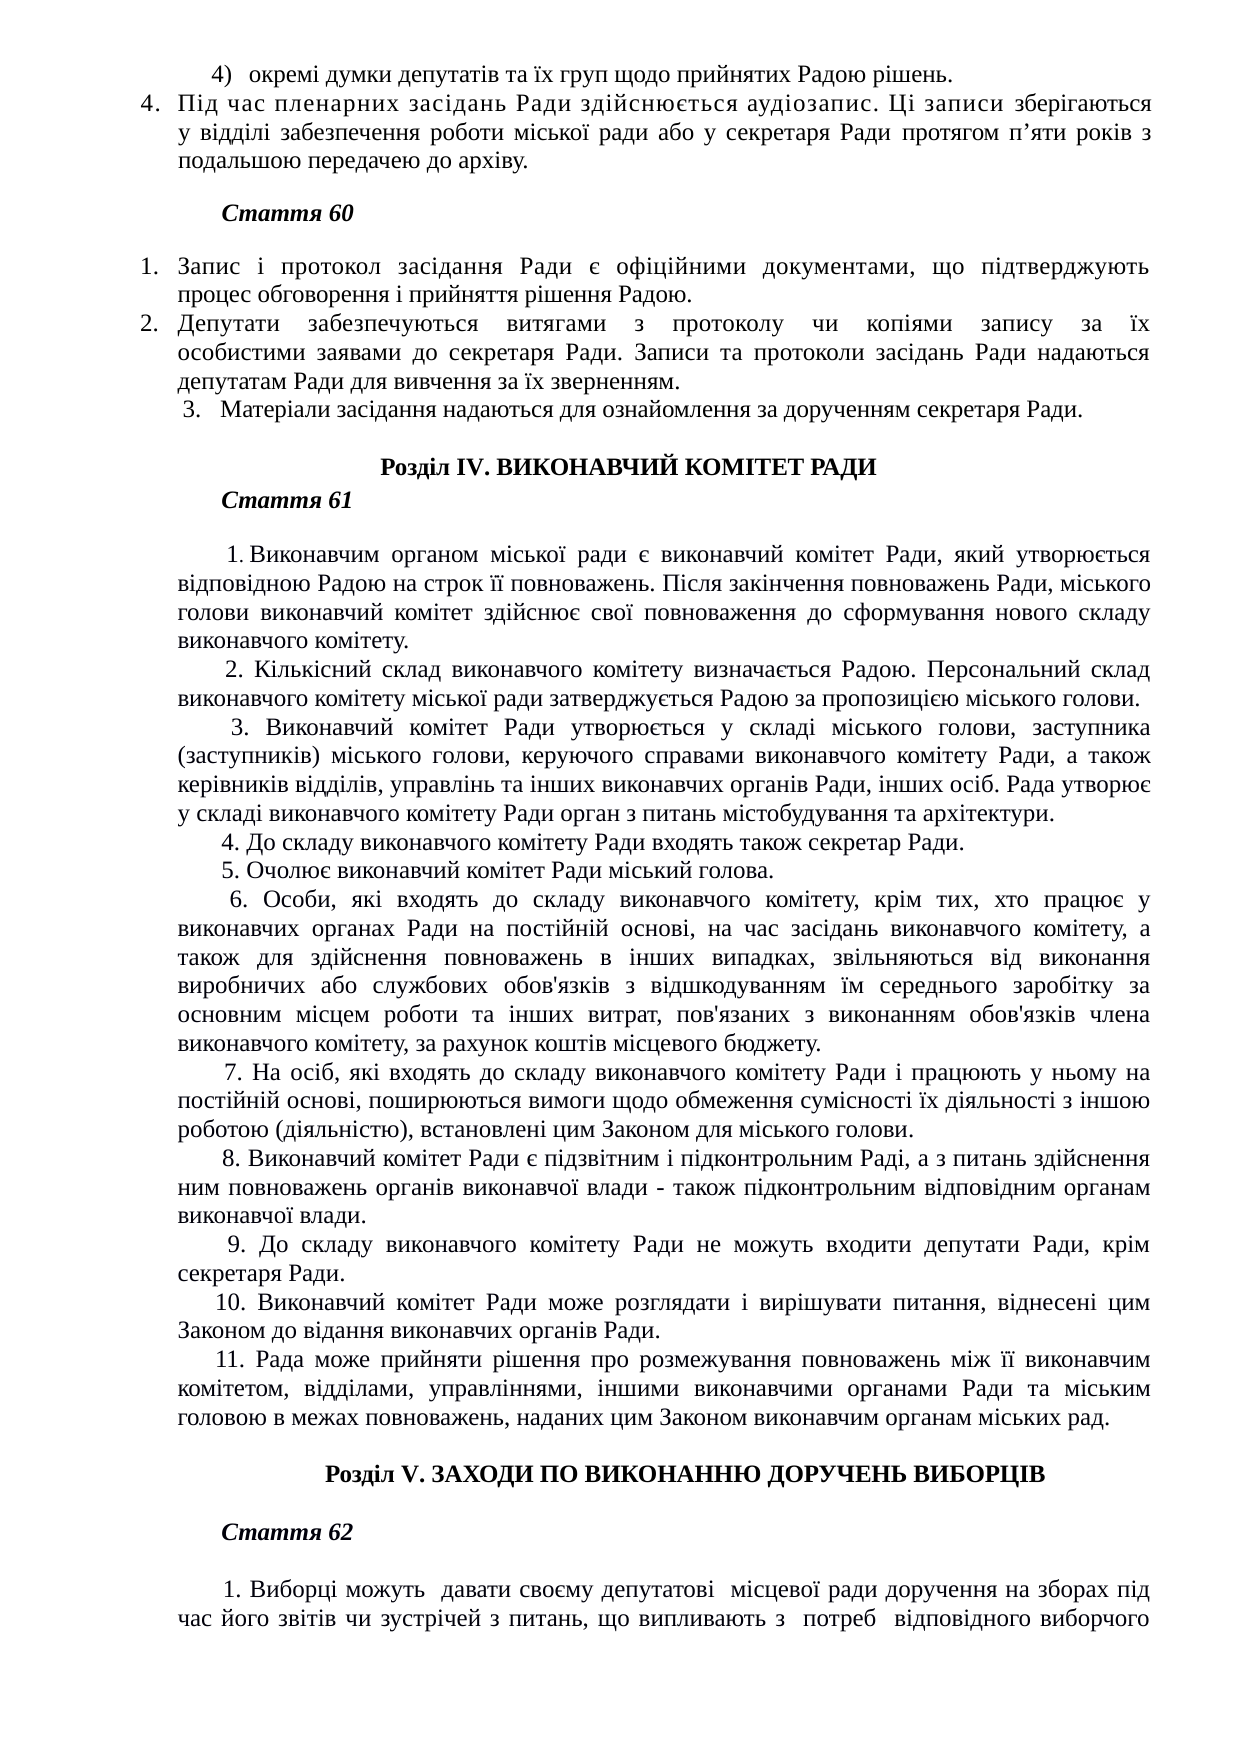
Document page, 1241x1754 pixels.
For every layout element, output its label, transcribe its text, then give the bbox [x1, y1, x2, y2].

text 4. До складу виконавчого комітету Ради входять також секретар Ради. [177, 827, 1152, 855]
text 9. До складу виконавчого комітету Ради не можуть входити депутати Ради, крім секретаря Ради. [177, 1229, 1152, 1287]
text Стаття 61 [177, 485, 1152, 514]
text Розділ IV. ВИКОНАВЧИЙ КОМІТЕТ РАДИ [177, 452, 1152, 481]
list окремі думки депутатів та їх груп щодо прийнятих Радою рішень. [211, 59, 1152, 88]
text 2. Кількісний склад виконавчого комітету визначається Радою. Персональний склад виконавчого комітету міської ради затверджується Радою за пропозицією міського голови. [177, 654, 1152, 712]
list Запис і протокол засідання Ради є офіційними документами, що підтверджують процес обговорення і прийняття рішення Радою. [140, 251, 1152, 308]
text Стаття 62 [177, 1517, 1152, 1545]
text 10. Виконавчий комітет Ради може розглядати і вирішувати питання, віднесені цим Законом до відання виконавчих органів Ради. [177, 1287, 1152, 1344]
text 3. Виконавчий комітет Ради утворюється у складі міського голови, заступника (заступників) міського голови, керуючого справами виконавчого комітету Ради, а також керівників відділів, управлінь та інших виконавчих органів Ради, інших осіб. Рада утворює у складі виконавчого комітету Ради орган з питань містобудування та архітектури. [177, 712, 1152, 827]
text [177, 1574, 1152, 1632]
list Депутати забезпечуються витягами з протоколу чи копіями запису за їх особистими заявами до секретаря Ради. Записи та протоколи засідань Ради надаються депутатам Ради для вивчення за їх зверненням. [140, 308, 1152, 394]
text 8. Виконавчий комітет Ради є підзвітним і підконтрольним Раді, а з питань здійснення ним повноважень органів виконавчої влади - також підконтрольним відповідним органам виконавчої влади. [177, 1143, 1152, 1229]
text 11. Рада може прийняти рішення про розмежування повноважень між її виконавчим комітетом, відділами, управліннями, іншими виконавчими органами Ради та міським головою в межах повноважень, наданих цим Законом виконавчим органам міських рад. [177, 1344, 1152, 1430]
text 5. Очолює виконавчий комітет Ради міський голова. [177, 855, 1152, 884]
text Стаття 60 [221, 198, 1152, 227]
text 7. На осіб, які входять до складу виконавчого комітету Ради і працюють у ньому на постійній основі, поширюються вимоги щодо обмеження сумісності їх діяльності з іншою роботою (діяльністю), встановлені цим Законом для міського голови. [177, 1057, 1152, 1143]
text 1. Виконавчим органом міської ради є виконавчий комітет Ради, який утворюється відповідною Радою на строк її повноважень. Після закінчення повноважень Ради, міського голови виконавчий комітет здійснює свої повноваження до сформування нового складу виконавчого комітету. [177, 539, 1152, 654]
text Розділ V. ЗАХОДИ ПО ВИКОНАННЮ ДОРУЧЕНЬ ВИБОРЦІВ [177, 1459, 1152, 1488]
list Під час пленарних засідань Ради здійснюється аудіозапис. Ці записи зберігаються у відділі забезпечення роботи міської ради або у секретаря Ради протягом п’яти років з подальшою передачею до архіву. [140, 88, 1152, 174]
list Матеріали засідання надаються для ознайомлення за дорученням секретаря Ради. [182, 394, 1152, 423]
text 6. Особи, які входять до складу виконавчого комітету, крім тих, хто працює у виконавчих органах Ради на постійній основі, на час засідань виконавчого комітету, а також для здійснення повноважень в інших випадках, звільняються від виконання виробничих або службових обов'язків з відшкодуванням їм середнього заробітку за основним місцем роботи та інших витрат, пов'язаних з виконанням обов'язків члена виконавчого комітету, за рахунок коштів місцевого бюджету. [177, 884, 1152, 1057]
